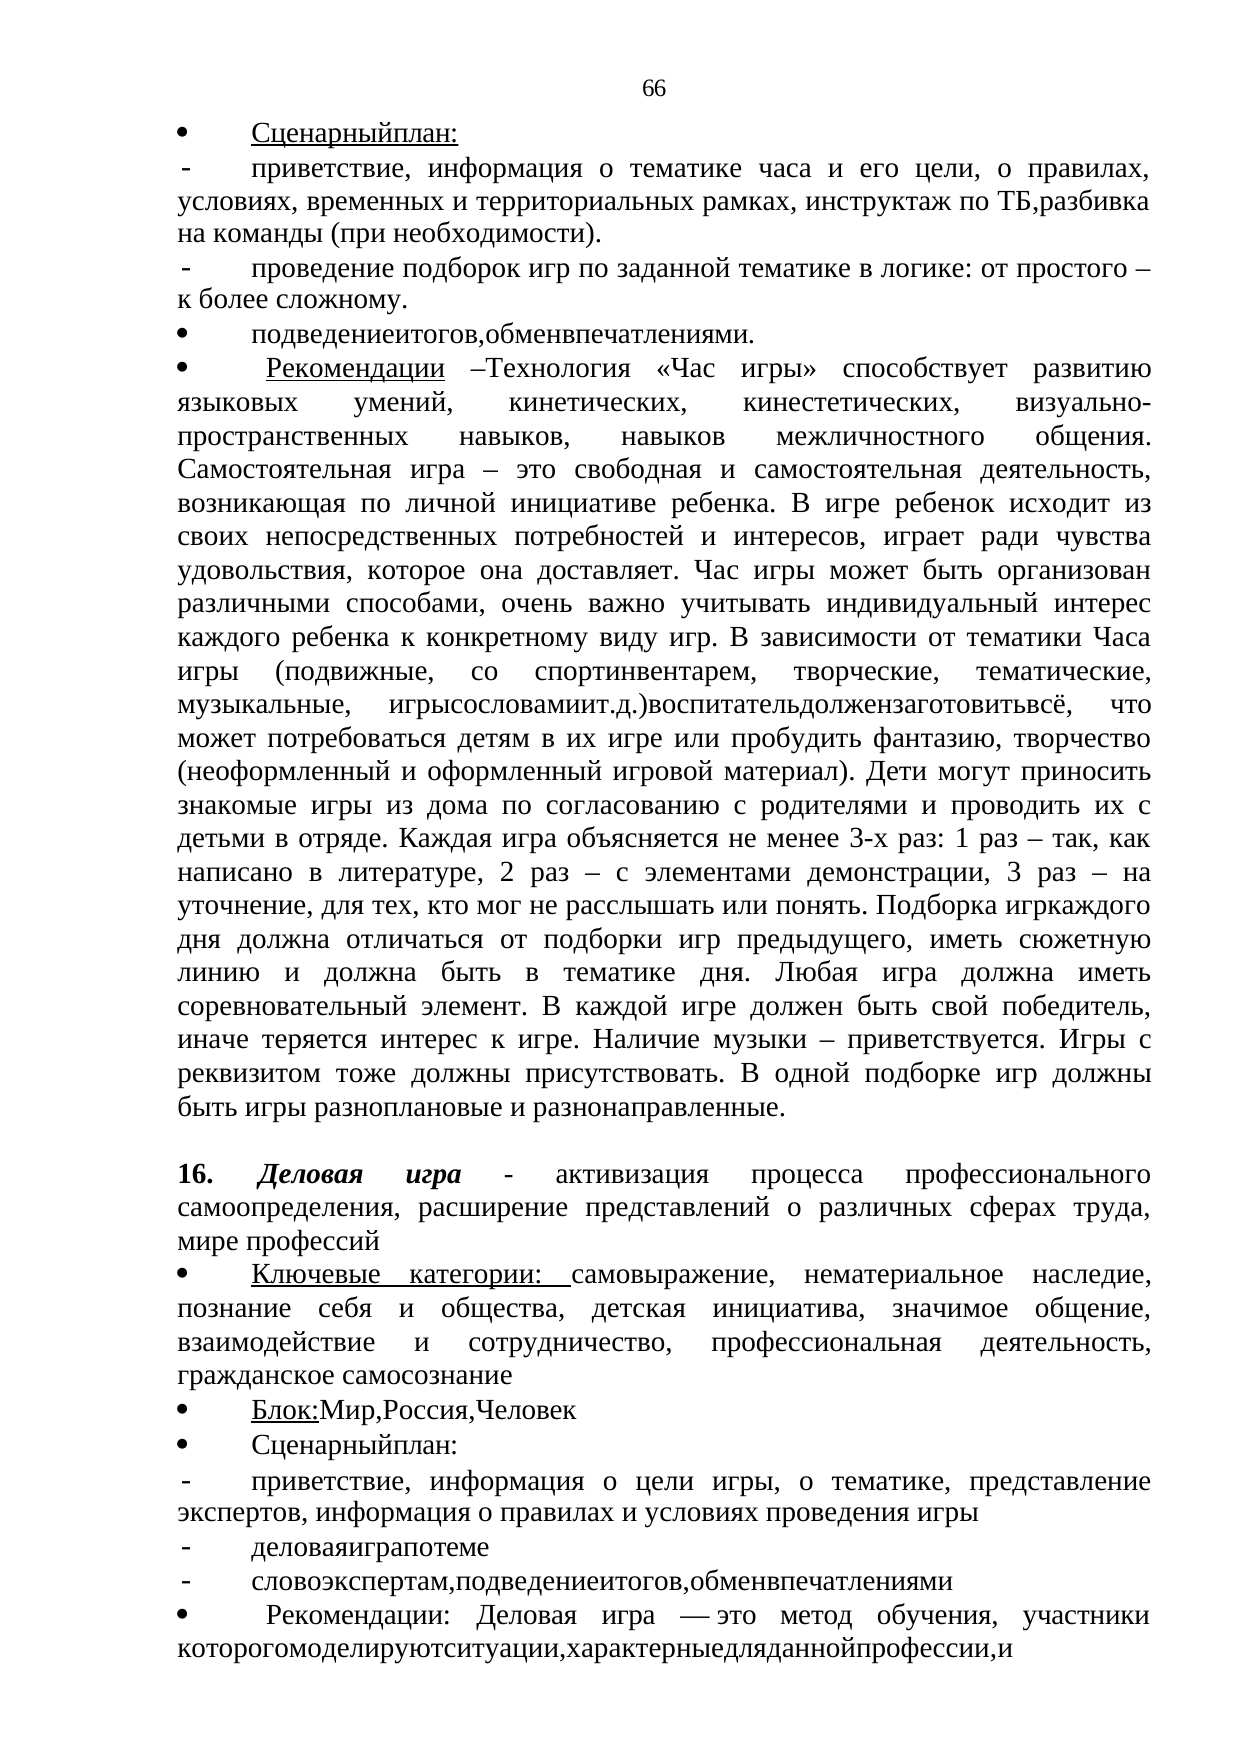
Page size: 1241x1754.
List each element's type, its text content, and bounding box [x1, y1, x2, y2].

list приветствие, информация о цели игры, о тематике, представление экспертов, информация о правилах и условиях проведения игры [177, 1463, 1152, 1528]
list Рекомендации: Деловая игра — это метод обучения, участники которогомоделируютситуации,характерныедляданнойпрофессии,и [177, 1597, 1152, 1664]
list Деловая игра - активизация процесса профессионального самоопределения, расширение представлений о различных сферах труда, мире профессий [177, 1156, 1151, 1256]
list Рекомендации –Технология «Час игры» способствует развитию языковых умений, кинетических, кинестетических, визуально- пространственных навыков, навыков межличностного общения. Самостоятельная игра – это свободная и самостоятельная деятельность, возникающая по личной инициативе ребенка. В игре ребенок исходит из своих непосредственных потребностей и интересов, играет ради чувства удовольствия, которое она доставляет. Час игры может быть организован различными способами, очень важно учитывать индивидуальный интерес каждого ребенка к конкретному виду игр. В зависимости от тематики Часа игры (подвижные, со спортинвентарем, творческие, тематические, музыкальные, игрысословамиит.д.)воспитательдолжензаготовитьвсё, что может потребоваться детям в их игре или пробудить фантазию, творчество (неоформленный и оформленный игровой материал). Дети могут приносить знакомые игры из дома по согласованию с родителями и проводить их с детьми в отряде. Каждая игра объясняется не менее 3-х раз: 1 раз – так, как написано в литературе, 2 раз – с элементами демонстрации, 3 раз – на уточнение, для тех, кто мог не расслышать или понять. Подборка игркаждого дня должна отличаться от подборки игр предыдущего, иметь сюжетную линию и должна быть в тематике дня. Любая игра должна иметь соревновательный элемент. В каждой игре должен быть свой победитель, иначе теряется интерес к игре. Наличие музыки – приветствуется. Игры с реквизитом тоже должны присутствовать. В одной подборке игр должны быть игры разноплановые и разнонаправленные. [177, 351, 1152, 1122]
list подведениеитогов,обменвпечатлениями. [177, 315, 1181, 351]
list Ключевые категории: самовыражение, нематериальное наследие, познание себя и общества, детская инициатива, значимое общение, взаимодействие и сотрудничество, профессиональная деятельность, гражданское самосознание [177, 1256, 1152, 1391]
list приветствие, информация о тематике часа и его цели, о правилах, условиях, временных и территориальных рамках, инструктаж по ТБ,разбивка на команды (при необходимости). [177, 150, 1151, 248]
list Блок:Мир,Россия,Человек [177, 1391, 1181, 1426]
list Сценарныйплан: [177, 1426, 1181, 1462]
list проведение подборок игр по заданной тематике в логике: от простого – к более сложному. [177, 251, 1152, 315]
list Сценарныйплан: [177, 115, 1181, 149]
list словоэкспертам,подведениеитогов,обменвпечатлениями [177, 1563, 1181, 1597]
list деловаяиграпотеме [177, 1529, 1181, 1563]
